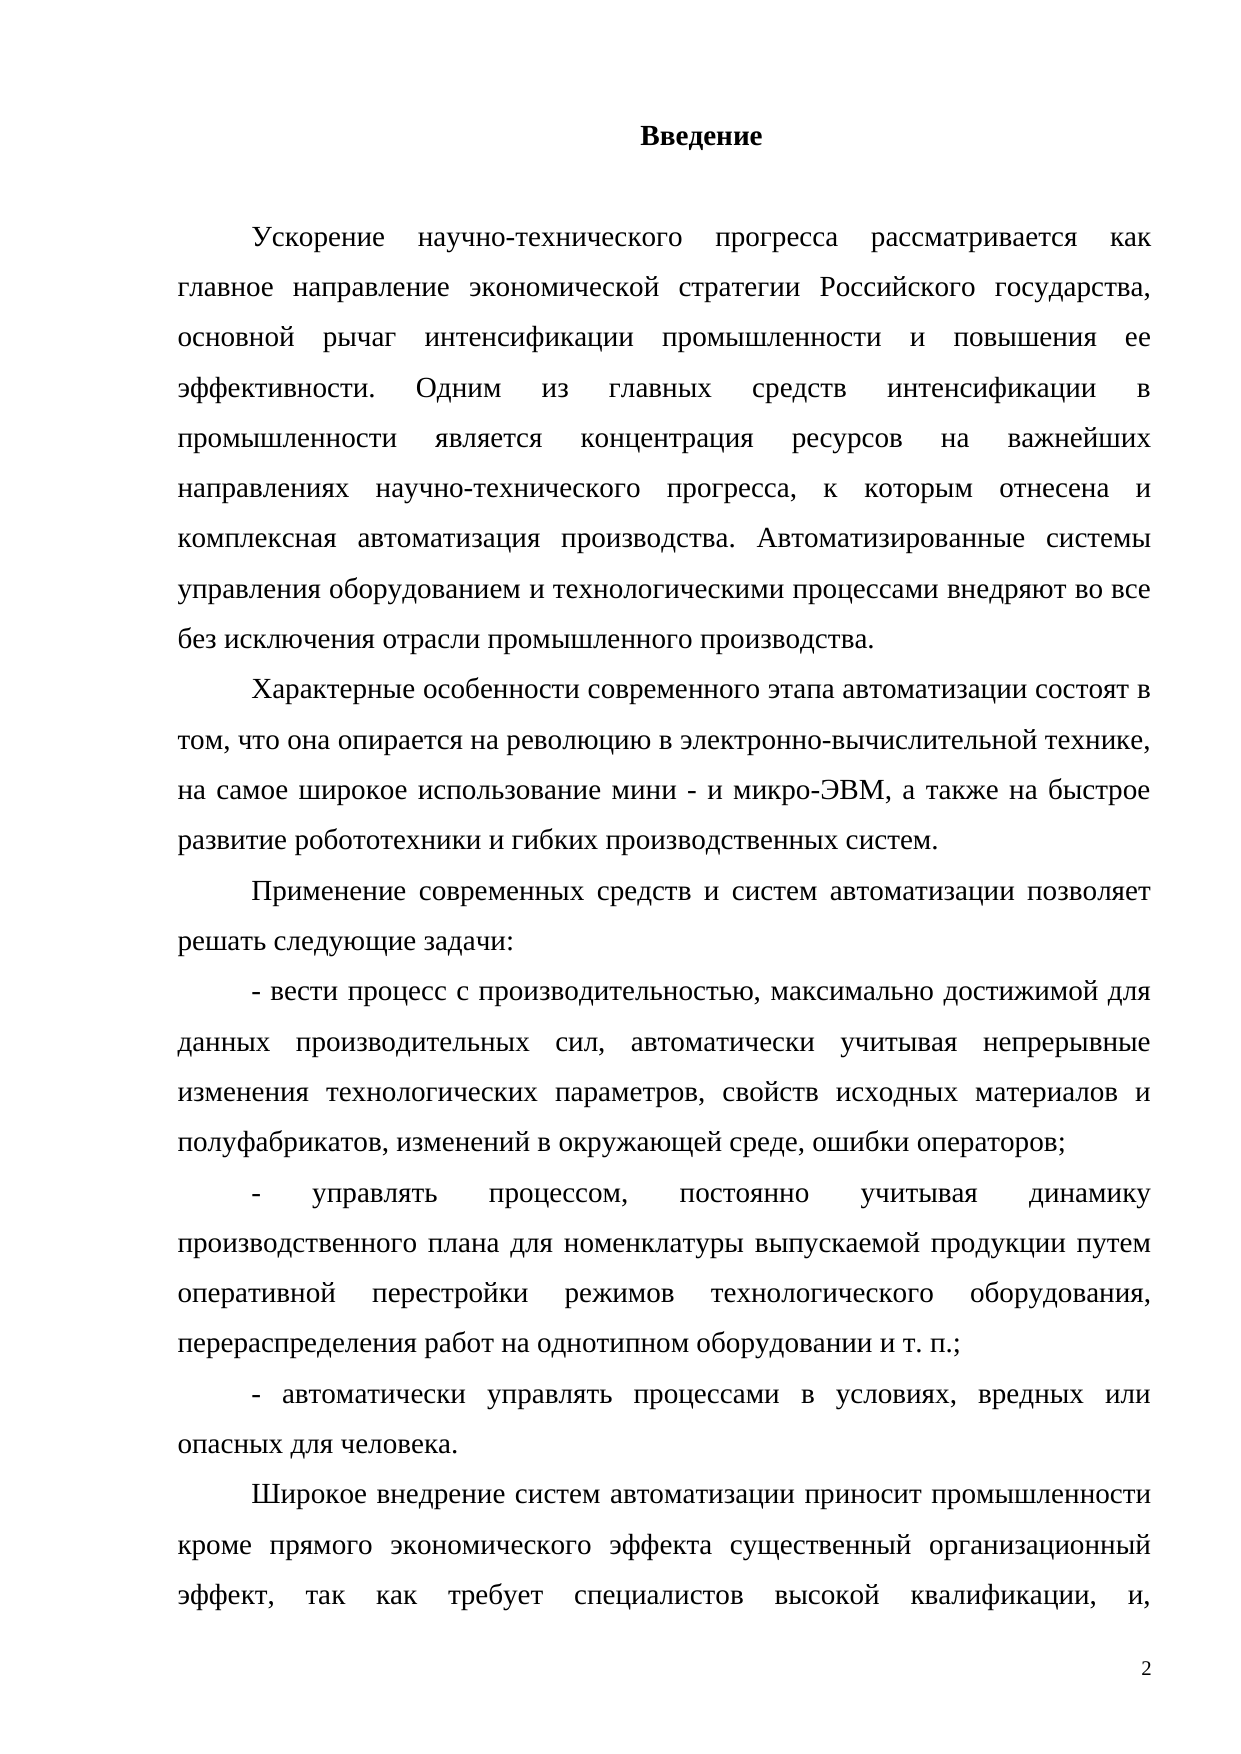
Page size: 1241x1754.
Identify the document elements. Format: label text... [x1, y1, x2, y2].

text - автоматически управлять процессами в условиях, вредных или опасных для человека. [177, 1376, 1152, 1460]
text Введение [177, 118, 1152, 152]
text Ускорение научно-технического прогресса рассматривается как главное направление экономической стратегии Российского государства, основной рычаг интенсификации промышленности и повышения ее эффективности. Одним из главных средств интенсификации в промышленности является концентрация ресурсов на важнейших направлениях научно-технического прогресса, к которым отнесена и комплексная автоматизация производства. Автоматизированные системы управления оборудованием и технологическими процессами внедряют во все без исключения отрасли промышленного производства. [177, 219, 1152, 655]
text Характерные особенности современного этапа автоматизации состоят в том, что она опирается на революцию в электронно-вычислительной технике, на самое широкое использование мини - и микро-ЭВМ, а также на быстрое развитие робототехники и гибких производственных систем. [177, 672, 1152, 856]
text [177, 1477, 1152, 1611]
text - вести процесс с производительностью, максимально достижимой для данных производительных сил, автоматически учитывая непрерывные изменения технологических параметров, свойств исходных материалов и полуфабрикатов, изменений в окружающей среде, ошибки операторов; [177, 973, 1152, 1158]
text Применение современных средств и систем автоматизации позволяет решать следующие задачи: [177, 873, 1152, 957]
text - управлять процессом, постоянно учитывая динамику производственного плана для номенклатуры выпускаемой продукции путем оперативной перестройки режимов технологического оборудования, перераспределения работ на однотипном оборудовании и т. п.; [177, 1175, 1152, 1359]
